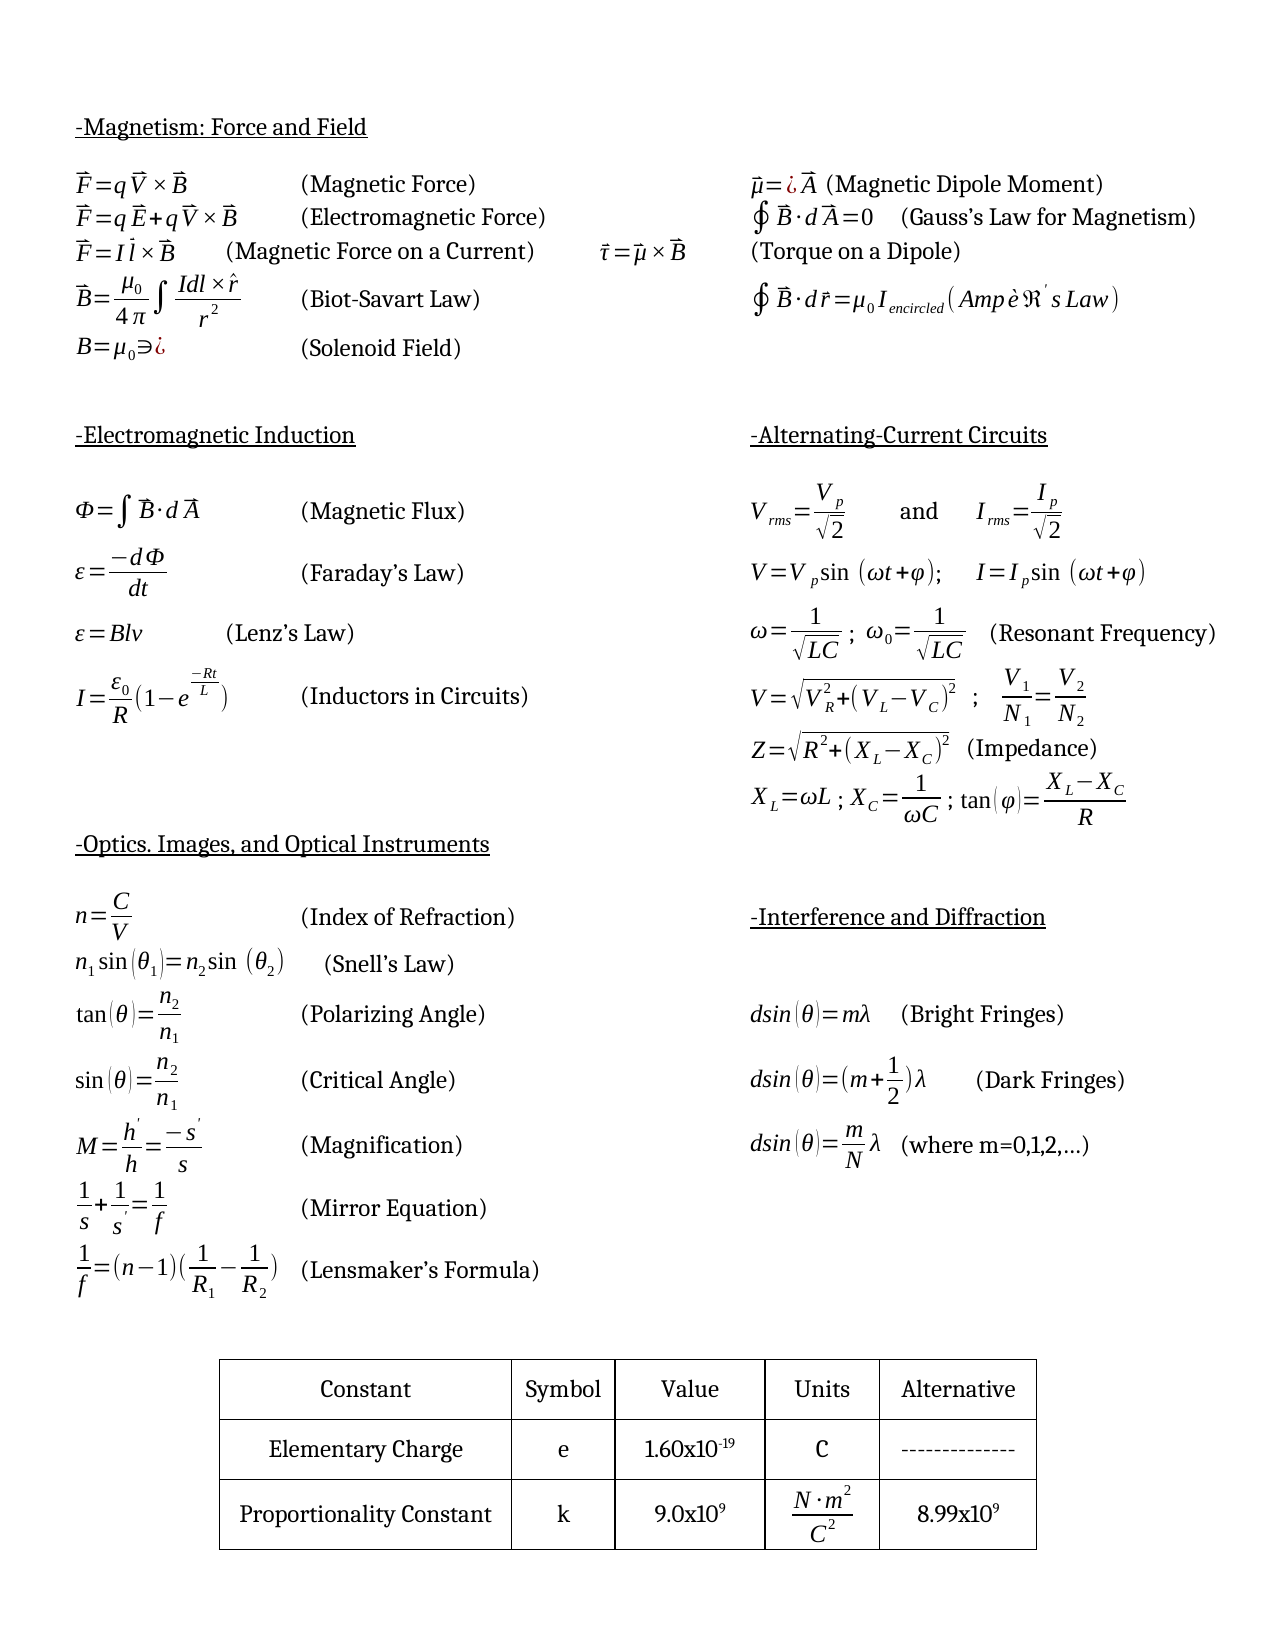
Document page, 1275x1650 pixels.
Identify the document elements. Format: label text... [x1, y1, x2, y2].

table_cell 1.60x10-19 [616, 1420, 764, 1479]
table_cell 8.99x109 [880, 1480, 1036, 1548]
text -Optics. Images, and Optical Instruments [75, 830, 1237, 859]
table_header Constant [220, 1360, 511, 1419]
table_header Alternative [880, 1360, 1036, 1419]
text (Magnification) (where m=0,1,2,…) [75, 1114, 1237, 1177]
table_cell C [766, 1420, 879, 1479]
table_cell k [512, 1480, 614, 1548]
table_cell 9.0x109 [616, 1480, 764, 1548]
text (Magnetic Flux) and [75, 479, 1237, 543]
text (Inductors in Circuits) ; [75, 663, 1237, 730]
table_header Value [616, 1360, 764, 1419]
text (Electromagnetic Force) (Gauss’s Law for Magnetism) [75, 199, 1237, 236]
table_header Units [766, 1360, 879, 1419]
text (Mirror Equation) [75, 1177, 1237, 1239]
text (Solenoid Field) [75, 332, 1237, 364]
table_header Symbol [512, 1360, 614, 1419]
text (Lenz’s Law) ; (Resonant Frequency) [75, 602, 1237, 663]
text (Polarizing Angle) (Bright Fringes) [75, 981, 1237, 1048]
table_cell [766, 1480, 879, 1548]
table_cell -------------- [880, 1420, 1036, 1479]
text (Faraday’s Law) ; [75, 543, 1237, 602]
table_cell Proportionality Constant [220, 1480, 511, 1548]
text ; ; [75, 767, 1237, 830]
text (Index of Refraction) -Interference and Diffraction [75, 888, 1237, 947]
text (Magnetic Force on a Current) (Torque on a Dipole) [75, 236, 1237, 266]
text (Biot-Savart Law) [75, 266, 1237, 332]
table_cell e [512, 1420, 614, 1479]
text -Electromagnetic Induction -Alternating-Current Circuits [75, 421, 1237, 450]
text (Lensmaker’s Formula) [75, 1239, 1237, 1302]
text -Magnetism: Force and Field [75, 112, 1237, 141]
text (Critical Angle) (Dark Fringes) [75, 1048, 1237, 1114]
text (Snell’s Law) [75, 947, 1237, 981]
text (Magnetic Force) (Magnetic Dipole Moment) [75, 170, 1237, 199]
text (Impedance) [75, 730, 1237, 767]
table_cell Elementary Charge [220, 1420, 511, 1479]
